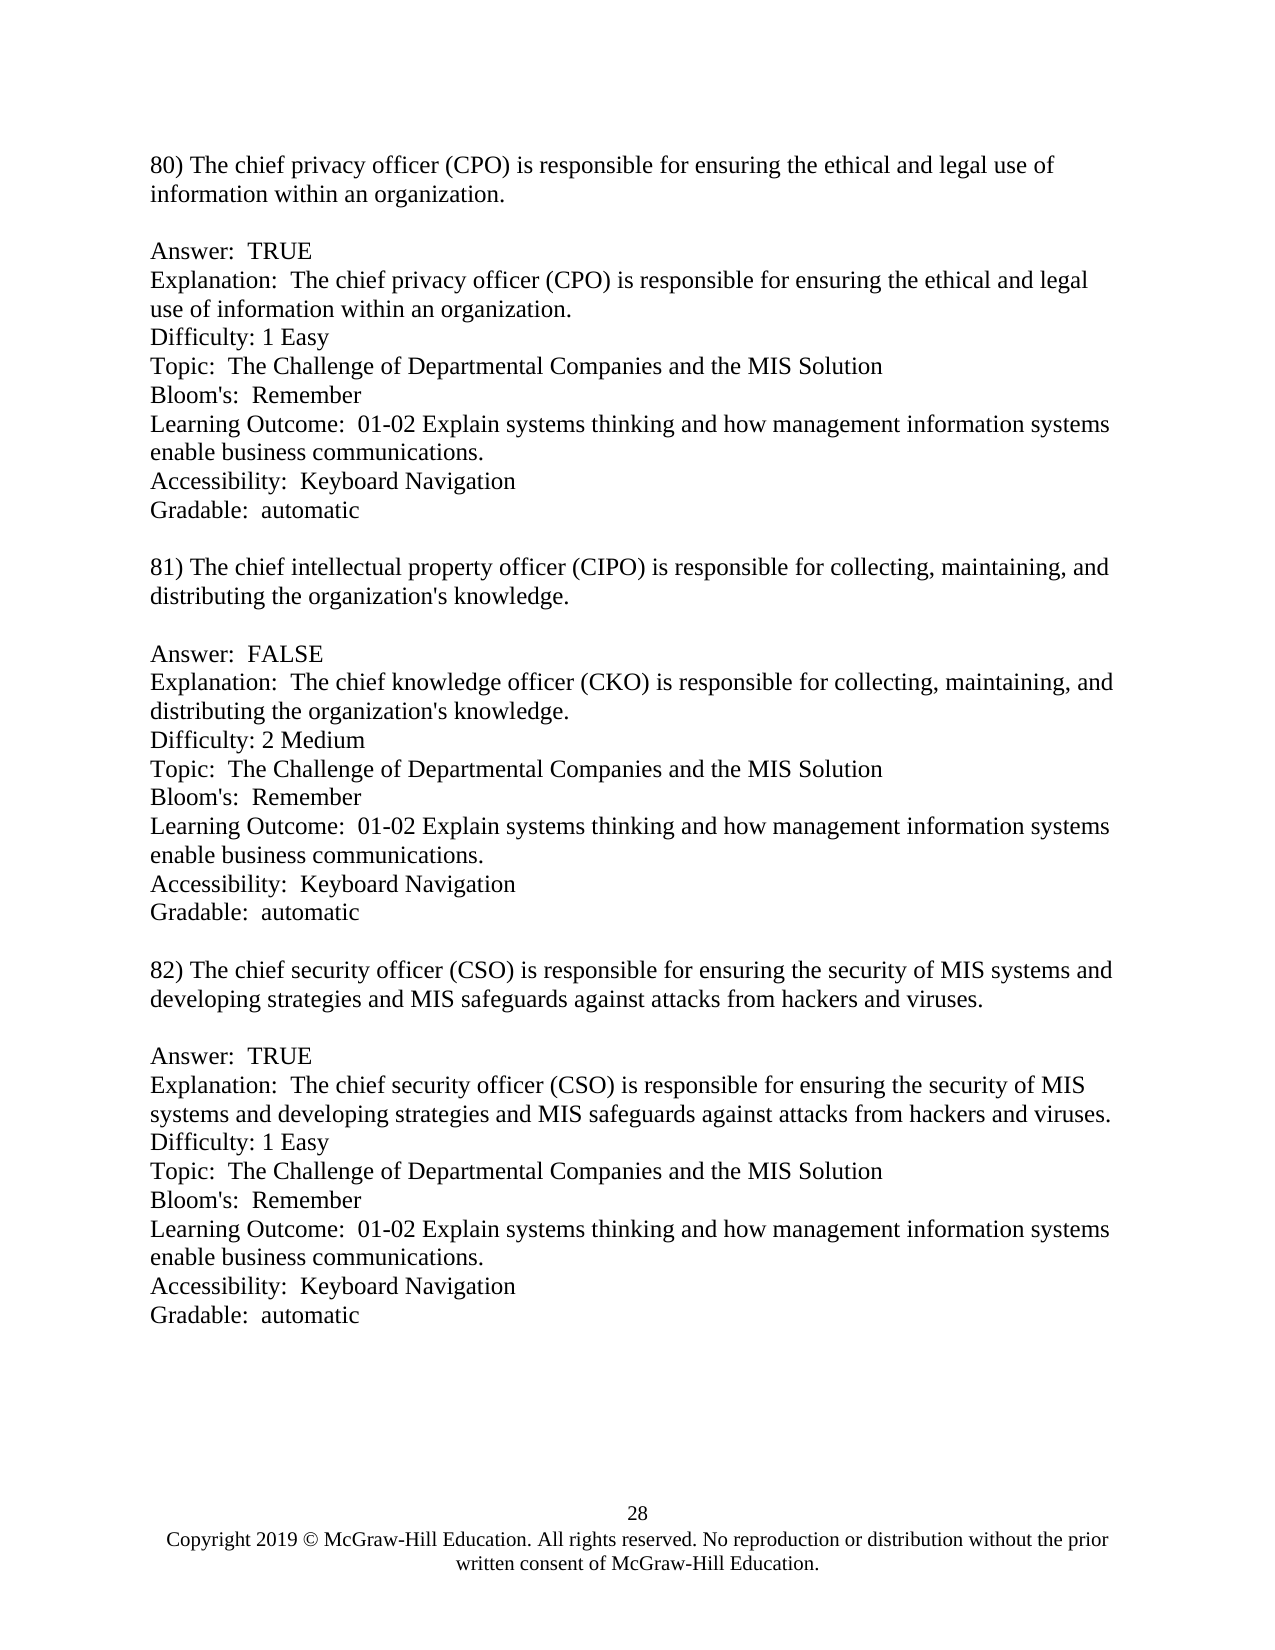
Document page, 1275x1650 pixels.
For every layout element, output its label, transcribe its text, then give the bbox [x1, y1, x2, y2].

text Learning Outcome: 01-02 Explain systems thinking and how management information systems enable business communications. [150, 409, 1125, 466]
text Difficulty: 1 Easy [150, 1127, 1125, 1156]
text Explanation: The chief privacy officer (CPO) is responsible for ensuring the ethical and legal use of information within an organization. [150, 265, 1125, 322]
text Answer: TRUE [150, 1041, 1125, 1070]
text Topic: The Challenge of Departmental Companies and the MIS Solution [150, 754, 1125, 782]
text Explanation: The chief knowledge officer (CKO) is responsible for collecting, maintaining, and distributing the organization's knowledge. [150, 667, 1125, 725]
text Difficulty: 2 Medium [150, 725, 1125, 754]
text Bloom's: Remember [150, 380, 1125, 409]
text Topic: The Challenge of Departmental Companies and the MIS Solution [150, 351, 1125, 380]
text Difficulty: 1 Easy [150, 322, 1125, 351]
text Explanation: The chief security officer (CSO) is responsible for ensuring the security of MIS systems and developing strategies and MIS safeguards against attacks from hackers and viruses. [150, 1070, 1125, 1127]
text Bloom's: Remember [150, 782, 1125, 811]
text Gradable: automatic [150, 1300, 1125, 1329]
text Learning Outcome: 01-02 Explain systems thinking and how management information systems enable business communications. [150, 1214, 1125, 1271]
text Accessibility: Keyboard Navigation [150, 1271, 1125, 1300]
text 82) The chief security officer (CSO) is responsible for ensuring the security of MIS systems and developing strategies and MIS safeguards against attacks from hackers and viruses. [150, 955, 1125, 1012]
text Answer: TRUE [150, 236, 1125, 265]
text 80) The chief privacy officer (CPO) is responsible for ensuring the ethical and legal use of information within an organization. [150, 150, 1125, 207]
text Topic: The Challenge of Departmental Companies and the MIS Solution [150, 1156, 1125, 1185]
text Answer: FALSE [150, 639, 1125, 667]
text Gradable: automatic [150, 897, 1125, 926]
text 81) The chief intellectual property officer (CIPO) is responsible for collecting, maintaining, and distributing the organization's knowledge. [150, 552, 1125, 610]
text Learning Outcome: 01-02 Explain systems thinking and how management information systems enable business communications. [150, 811, 1125, 869]
text Accessibility: Keyboard Navigation [150, 869, 1125, 897]
text Bloom's: Remember [150, 1185, 1125, 1214]
text Gradable: automatic [150, 495, 1125, 524]
text Accessibility: Keyboard Navigation [150, 466, 1125, 495]
